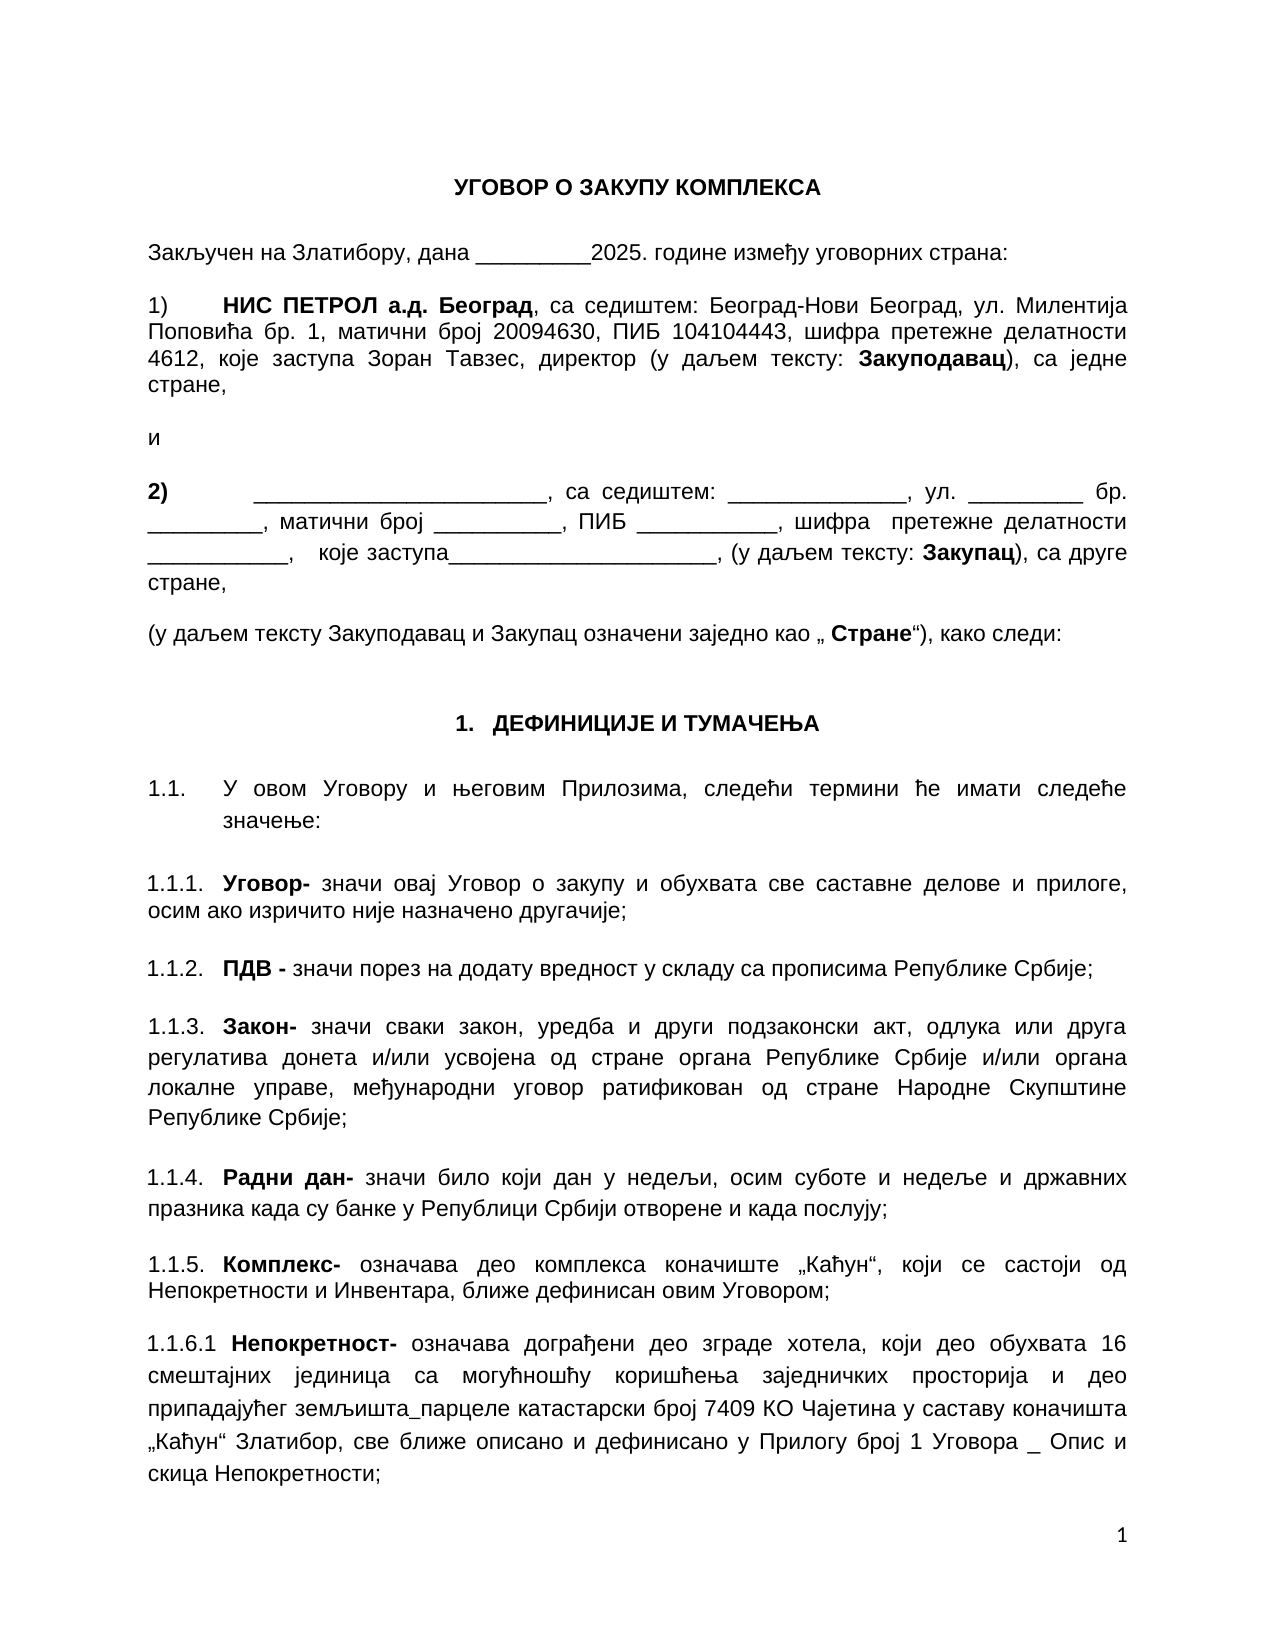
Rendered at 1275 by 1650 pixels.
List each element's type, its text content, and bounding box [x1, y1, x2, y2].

list У овом Уговору и његовим Прилозима, следећи термини ће имати следеће значење: [148, 775, 1127, 833]
list Закон- значи сваки закон, уредба и други подзаконски акт, одлука или друга регулатива донета и/или усвојена од стране органа Републике Србије и/или органа локалне управе, међународни уговор ратификован од стране Народне Скупштине Републике Србије; [148, 1013, 1127, 1130]
list НИС ПЕТРОЛ а.д. Београд, са седиштем: Београд-Нови Београд, ул. Милентија Поповића бр. 1, матични број 20094630, ПИБ 104104443, шифра претежне делатности 4612, које заступа Зоран Тавзес, директор (у даљем тексту: Закуподавац), са једне стране, [148, 292, 1127, 397]
text и [148, 424, 1127, 450]
list Уговор- значи овај Уговор о закупу и обухвата све саставне делове и прилоге, осим ако изричито није назначено другачије; [146, 870, 1127, 923]
list ДЕФИНИЦИЈЕ И ТУМАЧЕЊА [148, 709, 1127, 736]
list Радни дан- значи било који дан у недељи, осим суботе и недеље и државних празника када су банке у Републици Србији отворене и када послују; [146, 1164, 1127, 1221]
text Закључен на Златибору, дана _________2025. године између уговорних страна: [148, 239, 1127, 266]
text 1.1.6.1 Непокретност- означава дограђени део зграде хотела, који део обухвата 16 смештајних јединица са могућношћу коришћења заједничких просторија и део припадајућег земљишта_парцеле катастарски број 7409 КО Чајетина у саставу коначишта „Каћун“ Златибор, све ближе описано и дефинисано у Прилогу број 1 Уговора _ Опис и скица Непокретности; [146, 1330, 1127, 1486]
list ПДВ - значи порез на додату вредност у складу са прописима Републике Србије; [146, 955, 1127, 981]
list Комплекс- означава део комплекса коначиште „Каћун“, који се састоји од Непокретности и Инвентара, ближе дефинисан овим Уговором; [148, 1251, 1127, 1304]
text УГОВОР О ЗАКУПУ КОМПЛЕКСА [148, 174, 1127, 200]
text (у даљем тексту Закуподавац и Закупац означени заједно као „ Стране“), како следи: [148, 620, 1127, 646]
text 2) _______________________, са седиштем: ______________, ул. _________ бр. _________, матични број __________, ПИБ ___________, шифра претежне делатности ___________, које заступа_____________________, (у даљем тексту: Закупац), са друге стране, [148, 478, 1127, 595]
